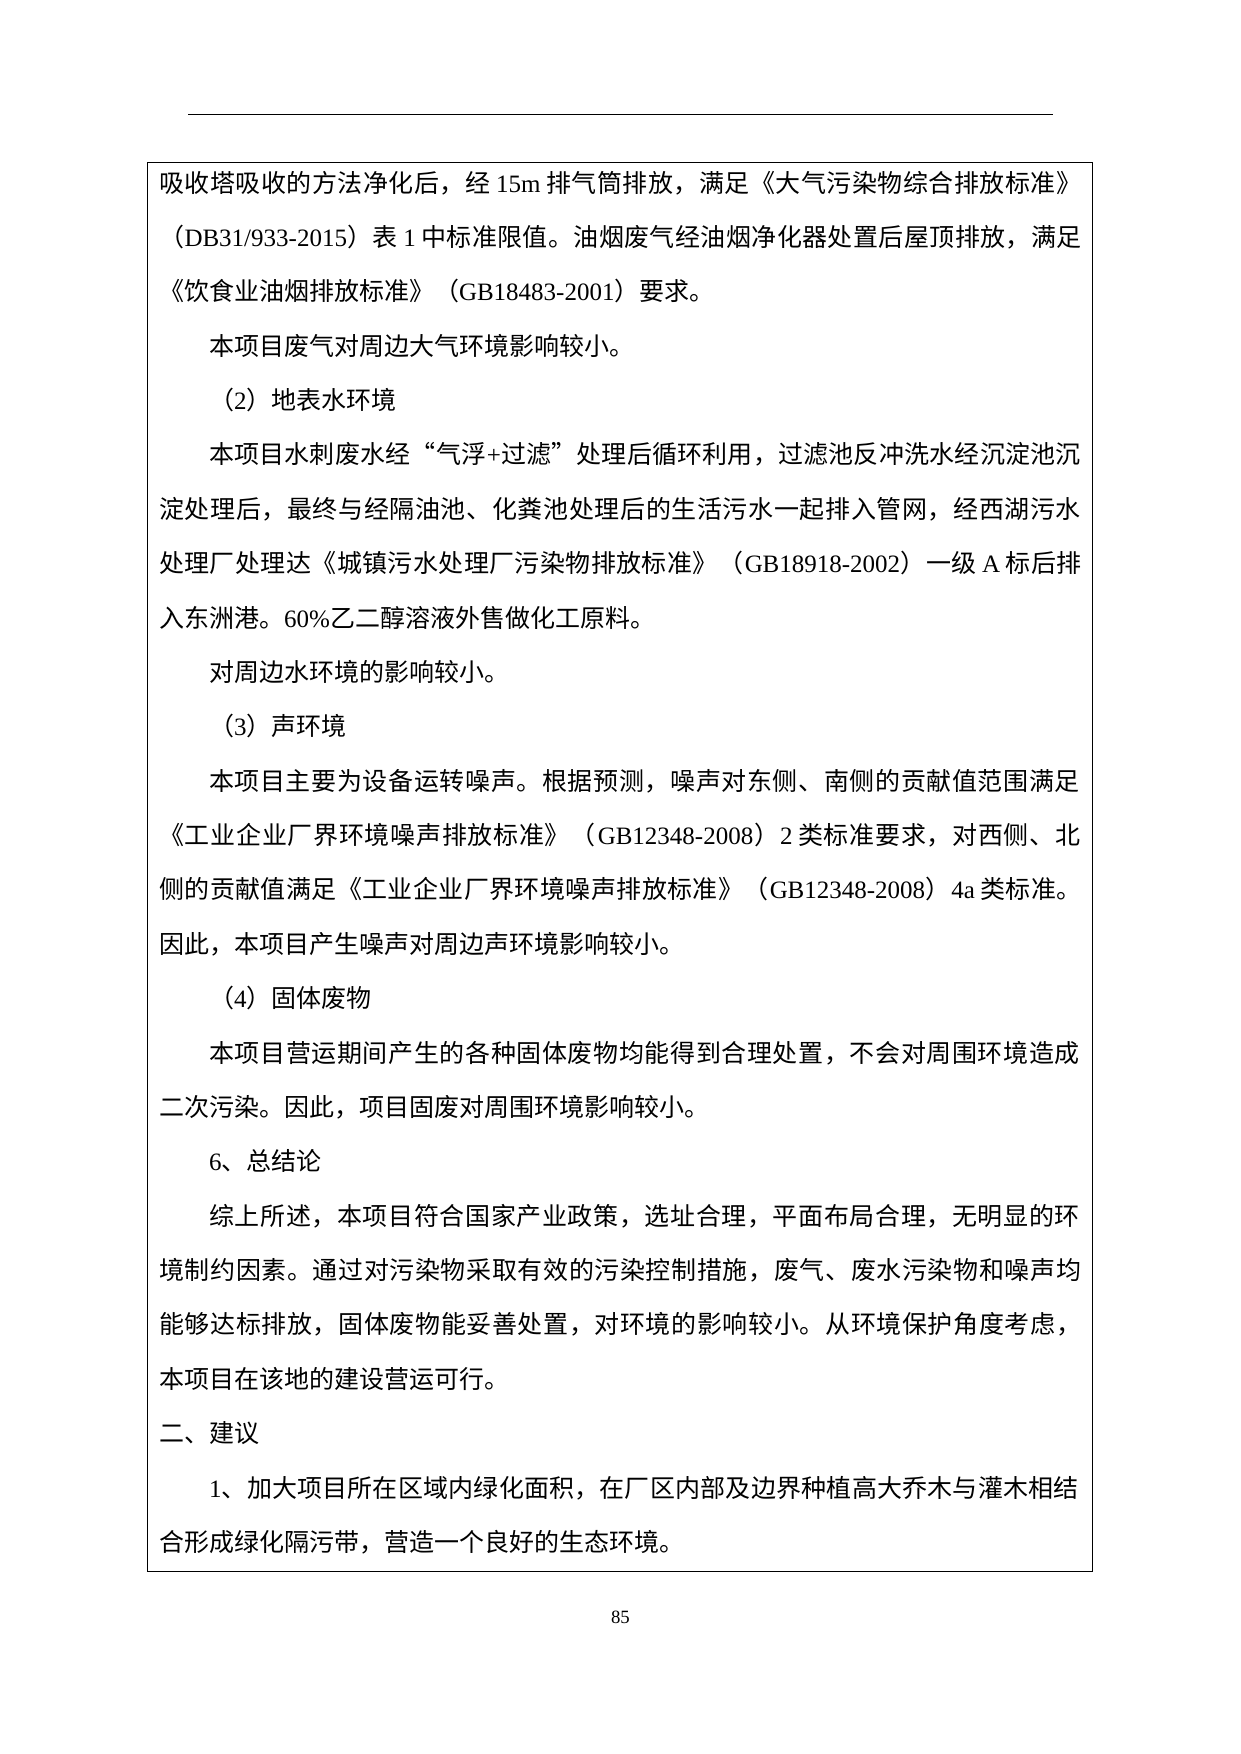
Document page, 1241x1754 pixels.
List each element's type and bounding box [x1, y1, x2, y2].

table_header [148, 163, 1092, 1571]
